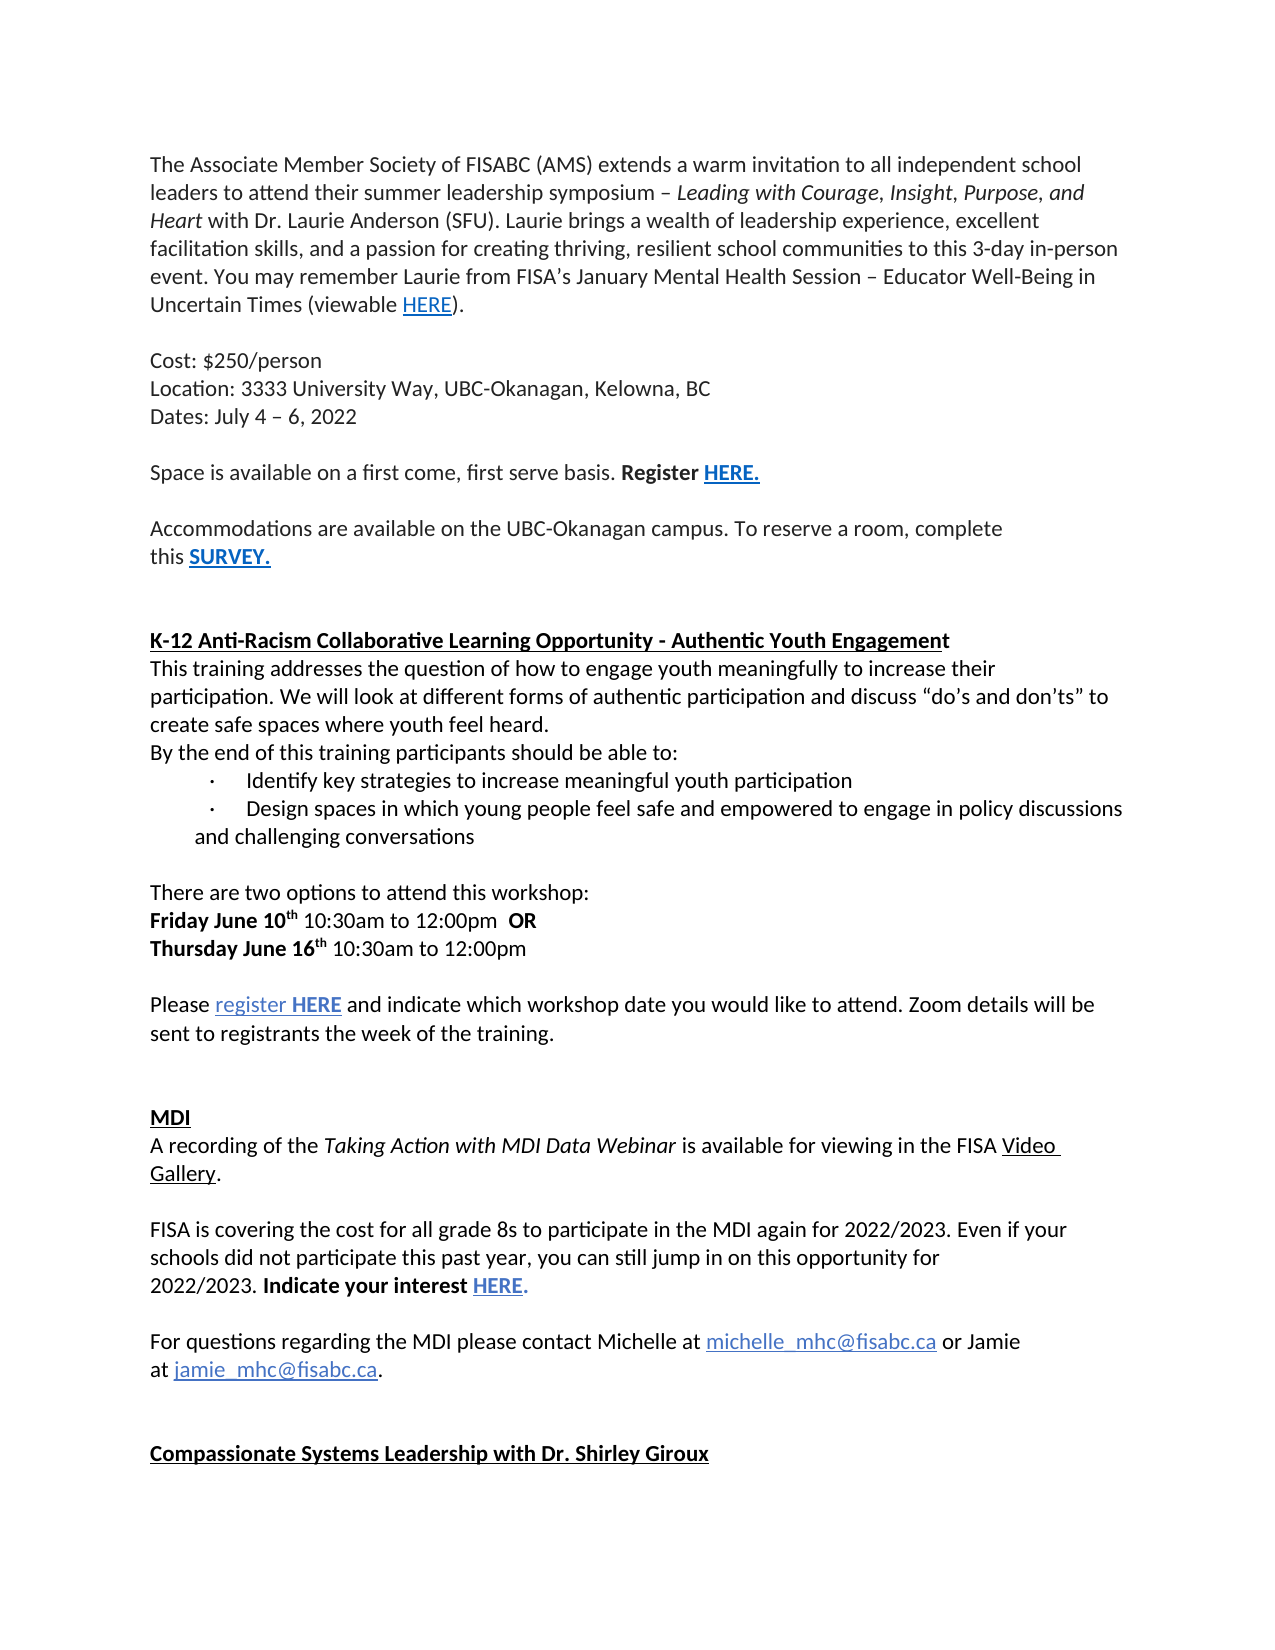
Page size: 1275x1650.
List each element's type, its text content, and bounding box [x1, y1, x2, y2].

text There are two options to attend this workshop: [150, 878, 1125, 907]
text This training addresses the question of how to engage youth meaningfully to increase their participation. We will look at different forms of authentic participation and discuss “do’s and don’ts” to create safe spaces where youth feel heard. [150, 654, 1125, 738]
text Cost: $250/person [150, 346, 1125, 374]
text · Identify key strategies to increase meaningful youth participation [194, 766, 1125, 794]
text MDI [150, 1103, 1125, 1131]
text Accommodations are available on the UBC-Okanagan campus. To reserve a room, complete this SURVEY. [150, 514, 1125, 570]
text By the end of this training participants should be able to: [150, 738, 1125, 766]
text Space is available on a first come, first serve basis. Register HERE. [150, 458, 1125, 486]
text Friday June 10th 10:30am to 12:00pm OR [150, 907, 1125, 934]
text · Design spaces in which young people feel safe and empowered to engage in policy discussions and challenging conversations [194, 794, 1125, 851]
text FISA is covering the cost for all grade 8s to participate in the MDI again for 2022/2023. Even if your schools did not participate this past year, you can still jump in on this opportunity for 2022/2023. Indicate your interest HERE. [150, 1215, 1125, 1299]
text Please register HERE and indicate which workshop date you would like to attend. Zoom details will be sent to registrants the week of the training. [150, 991, 1125, 1047]
text Location: 3333 University Way, UBC-Okanagan, Kelowna, BC [150, 374, 1125, 402]
text Compassionate Systems Leadership with Dr. Shirley Giroux [150, 1439, 1125, 1467]
text Thursday June 16th 10:30am to 12:00pm [150, 934, 1125, 963]
text For questions regarding the MDI please contact Michelle at michelle_mhc@fisabc.ca or Jamie at jamie_mhc@fisabc.ca. [150, 1327, 1125, 1383]
text K-12 Anti-Racism Collaborative Learning Opportunity - Authentic Youth Engagement [150, 626, 1125, 654]
text Dates: July 4 – 6, 2022 [150, 402, 1125, 430]
text The Associate Member Society of FISABC (AMS) extends a warm invitation to all independent school leaders to attend their summer leadership symposium – Leading with Courage, Insight, Purpose, and Heart with Dr. Laurie Anderson (SFU). Laurie brings a wealth of leadership experience, excellent facilitation skills, and a passion for creating thriving, resilient school communities to this 3-day in-person event. You may remember Laurie from FISA’s January Mental Health Session – Educator Well-Being in Uncertain Times (viewable HERE). [150, 150, 1125, 318]
text A recording of the Taking Action with MDI Data Webinar is available for viewing in the FISA Video Gallery. [150, 1131, 1125, 1187]
